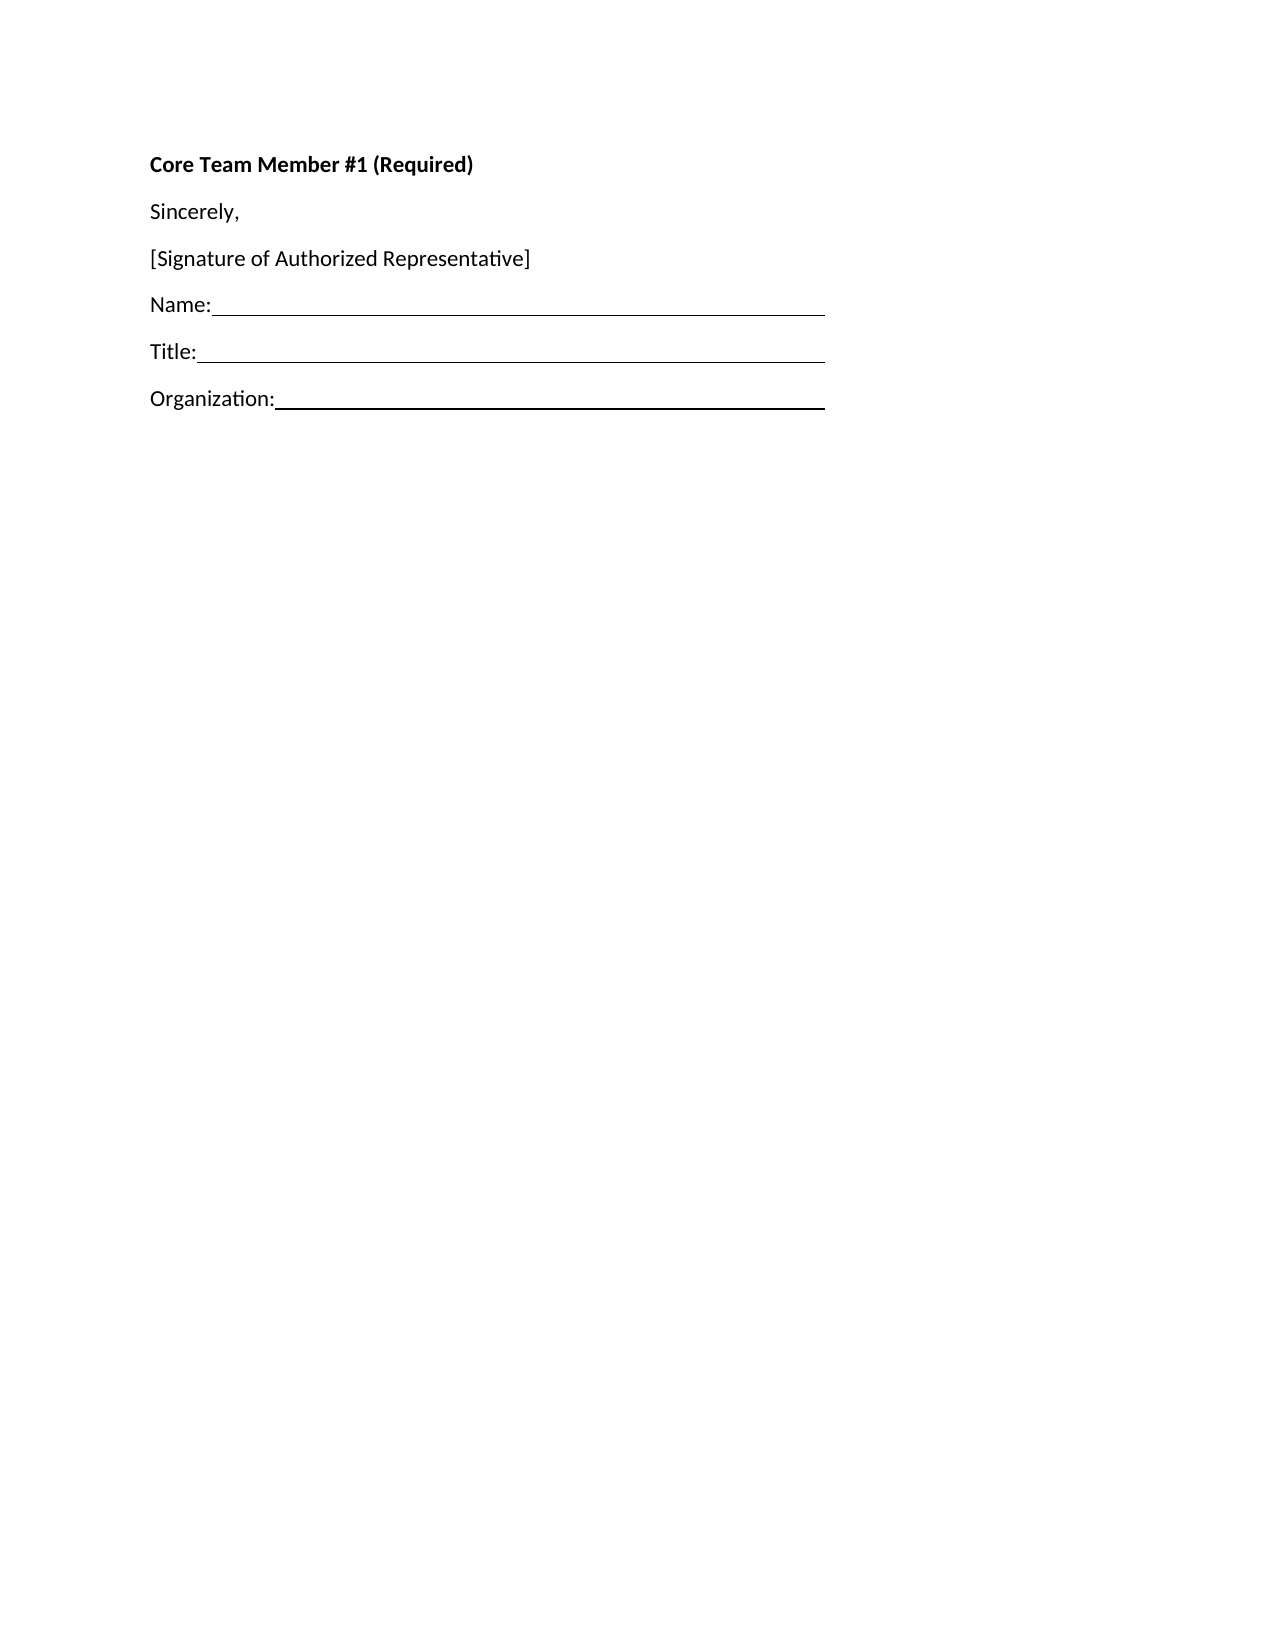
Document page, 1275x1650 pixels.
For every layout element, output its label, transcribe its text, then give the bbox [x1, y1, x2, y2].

text Organization: [150, 384, 1125, 412]
text Name: [150, 291, 1125, 319]
text Sincerely, [150, 197, 1125, 225]
text [Signature of Authorized Representative] [150, 244, 1125, 272]
text Core Team Member #1 (Required) [150, 150, 1125, 178]
text Title: [150, 337, 1125, 366]
